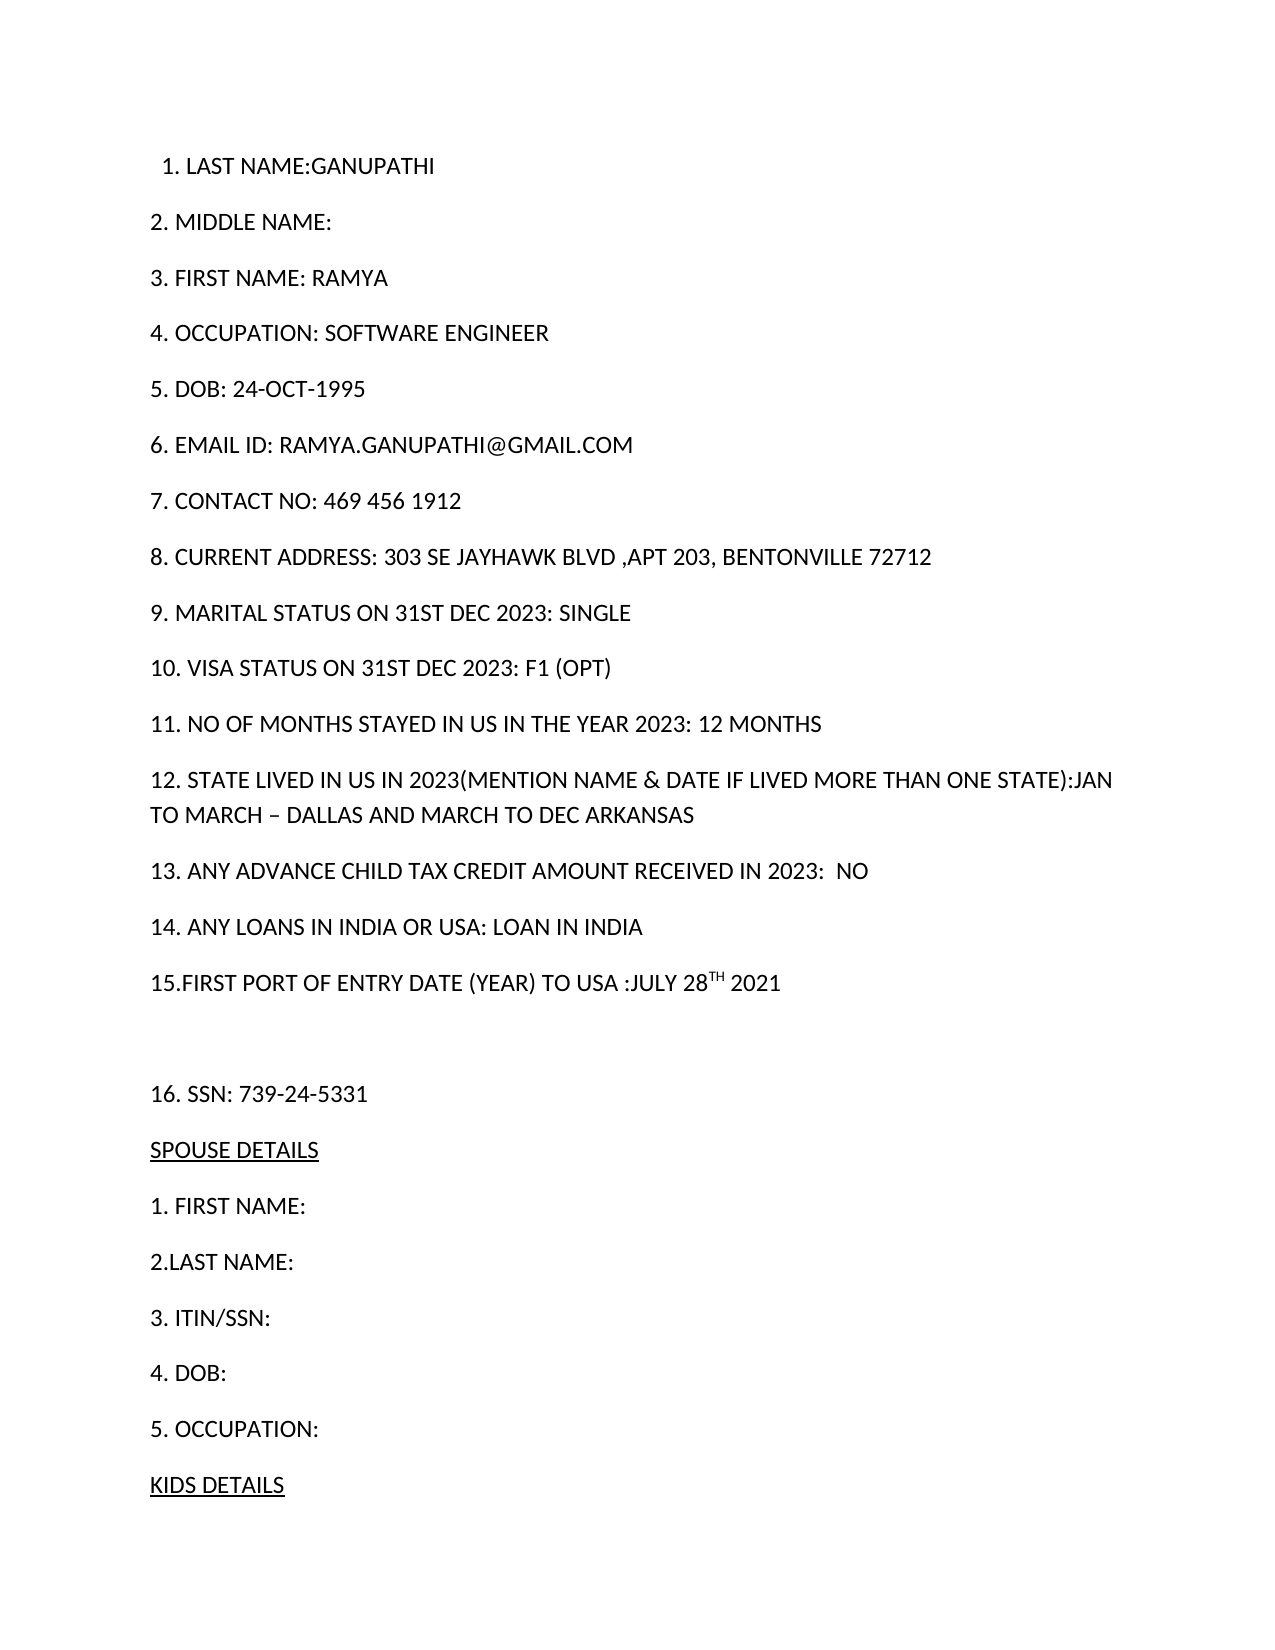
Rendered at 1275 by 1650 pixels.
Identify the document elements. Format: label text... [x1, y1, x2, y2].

text 10. VISA STATUS ON 31ST DEC 2023: F1 (OPT) [150, 652, 1125, 683]
text 8. CURRENT ADDRESS: 303 SE JAYHAWK BLVD ,APT 203, BENTONVILLE 72712 [150, 541, 1125, 571]
text 15.FIRST PORT OF ENTRY DATE (YEAR) TO USA :JULY 28TH 2021 [150, 967, 1125, 997]
text 12. STATE LIVED IN US IN 2023(MENTION NAME & DATE IF LIVED MORE THAN ONE STATE):JAN TO MARCH – DALLAS AND MARCH TO DEC ARKANSAS [150, 764, 1125, 830]
text 7. CONTACT NO: 469 456 1912 [150, 485, 1125, 516]
text 6. EMAIL ID: RAMYA.GANUPATHI@GMAIL.COM [150, 429, 1125, 460]
text 11. NO OF MONTHS STAYED IN US IN THE YEAR 2023: 12 MONTHS [150, 708, 1125, 739]
text SPOUSE DETAILS [150, 1134, 1125, 1165]
text KIDS DETAILS [150, 1469, 1125, 1500]
text 1. FIRST NAME: [150, 1190, 1125, 1221]
text 16. SSN: 739-24-5331 [150, 1078, 1125, 1109]
text 9. MARITAL STATUS ON 31ST DEC 2023: SINGLE [150, 597, 1125, 627]
text 5. DOB: 24-OCT-1995 [150, 373, 1125, 404]
text 14. ANY LOANS IN INDIA OR USA: LOAN IN INDIA [150, 911, 1125, 941]
text 4. DOB: [150, 1357, 1125, 1388]
text 2.LAST NAME: [150, 1246, 1125, 1276]
text 5. OCCUPATION: [150, 1413, 1125, 1444]
text 13. ANY ADVANCE CHILD TAX CREDIT AMOUNT RECEIVED IN 2023: NO [150, 855, 1125, 886]
text 1. LAST NAME:GANUPATHI [150, 150, 1125, 181]
text 3. FIRST NAME: RAMYA [150, 262, 1125, 292]
text 2. MIDDLE NAME: [150, 206, 1125, 236]
text 4. OCCUPATION: SOFTWARE ENGINEER [150, 317, 1125, 348]
text 3. ITIN/SSN: [150, 1302, 1125, 1332]
